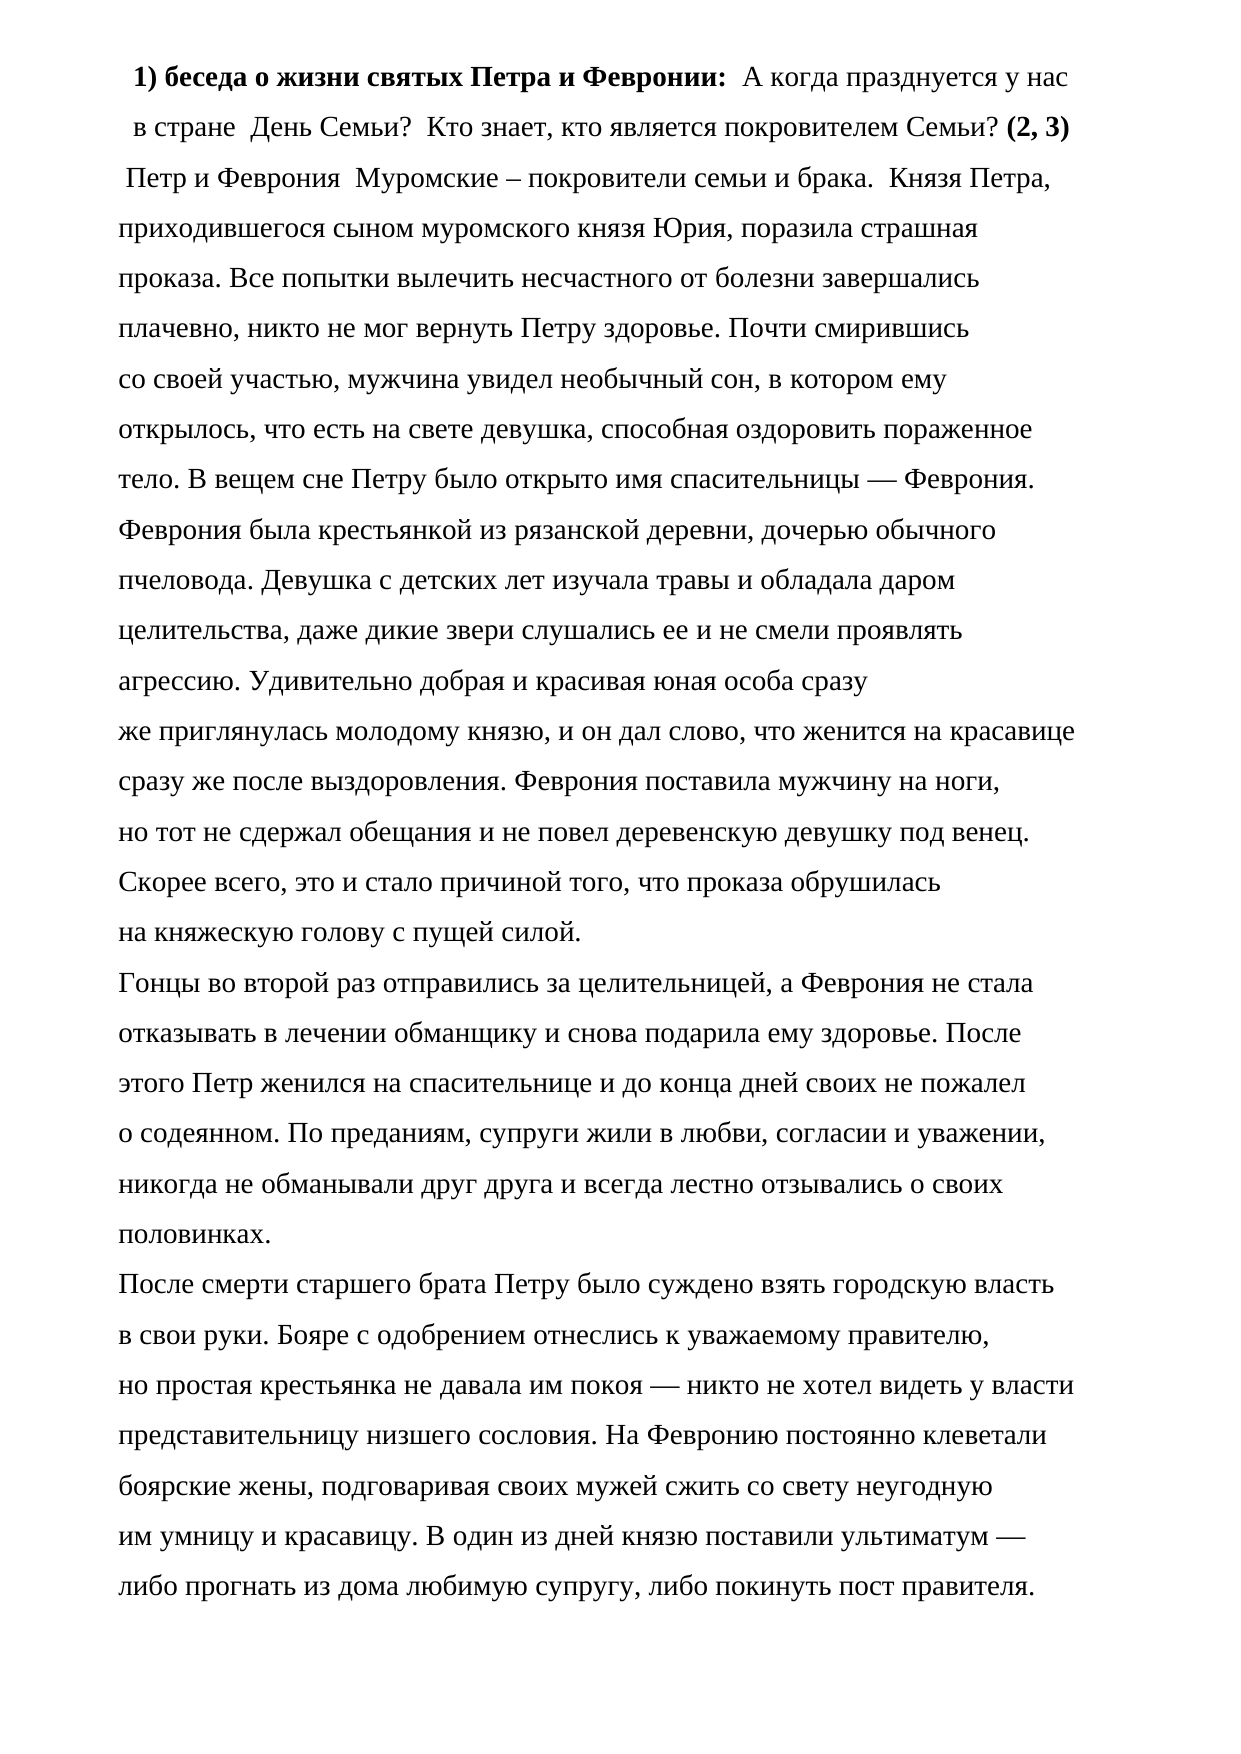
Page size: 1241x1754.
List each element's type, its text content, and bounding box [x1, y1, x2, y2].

text Петр и Феврония Муромские – покровители семьи и брака. Князя Петра, приходившегося сыном муромского князя Юрия, поразила страшная проказа. Все попытки вылечить несчастного от болезни завершались плачевно, никто не мог вернуть Петру здоровье. Почти смирившись со своей участью, мужчина увидел необычный сон, в котором ему открылось, что есть на свете девушка, способная оздоровить пораженное тело. В вещем сне Петру было открыто имя спасительницы — Феврония. [118, 160, 1078, 495]
text 1) беседа о жизни святых Петра и Февронии: А когда празднуется у нас в стране День Семьи? Кто знает, кто является покровителем Семьи? (2, 3) [133, 59, 1078, 143]
text Гонцы во второй раз отправились за целительницей, а Феврония не стала отказывать в лечении обманщику и снова подарила ему здоровье. После этого Петр женился на спасительнице и до конца дней своих не пожалел о содеянном. По преданиям, супруги жили в любви, согласии и уважении, никогда не обманывали друг друга и всегда лестно отзывались о своих половинках. [118, 965, 1078, 1250]
text Феврония была крестьянкой из рязанской деревни, дочерью обычного пчеловода. Девушка с детских лет изучала травы и обладала даром целительства, даже дикие звери слушались ее и не смели проявлять агрессию. Удивительно добрая и красивая юная особа сразу же приглянулась молодому князю, и он дал слово, что женится на красавице сразу же после выздоровления. Феврония поставила мужчину на ноги, но тот не сдержал обещания и не повел деревенскую девушку под венец. Скорее всего, это и стало причиной того, что проказа обрушилась на княжескую голову с пущей силой. [118, 512, 1078, 948]
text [118, 1267, 1078, 1602]
